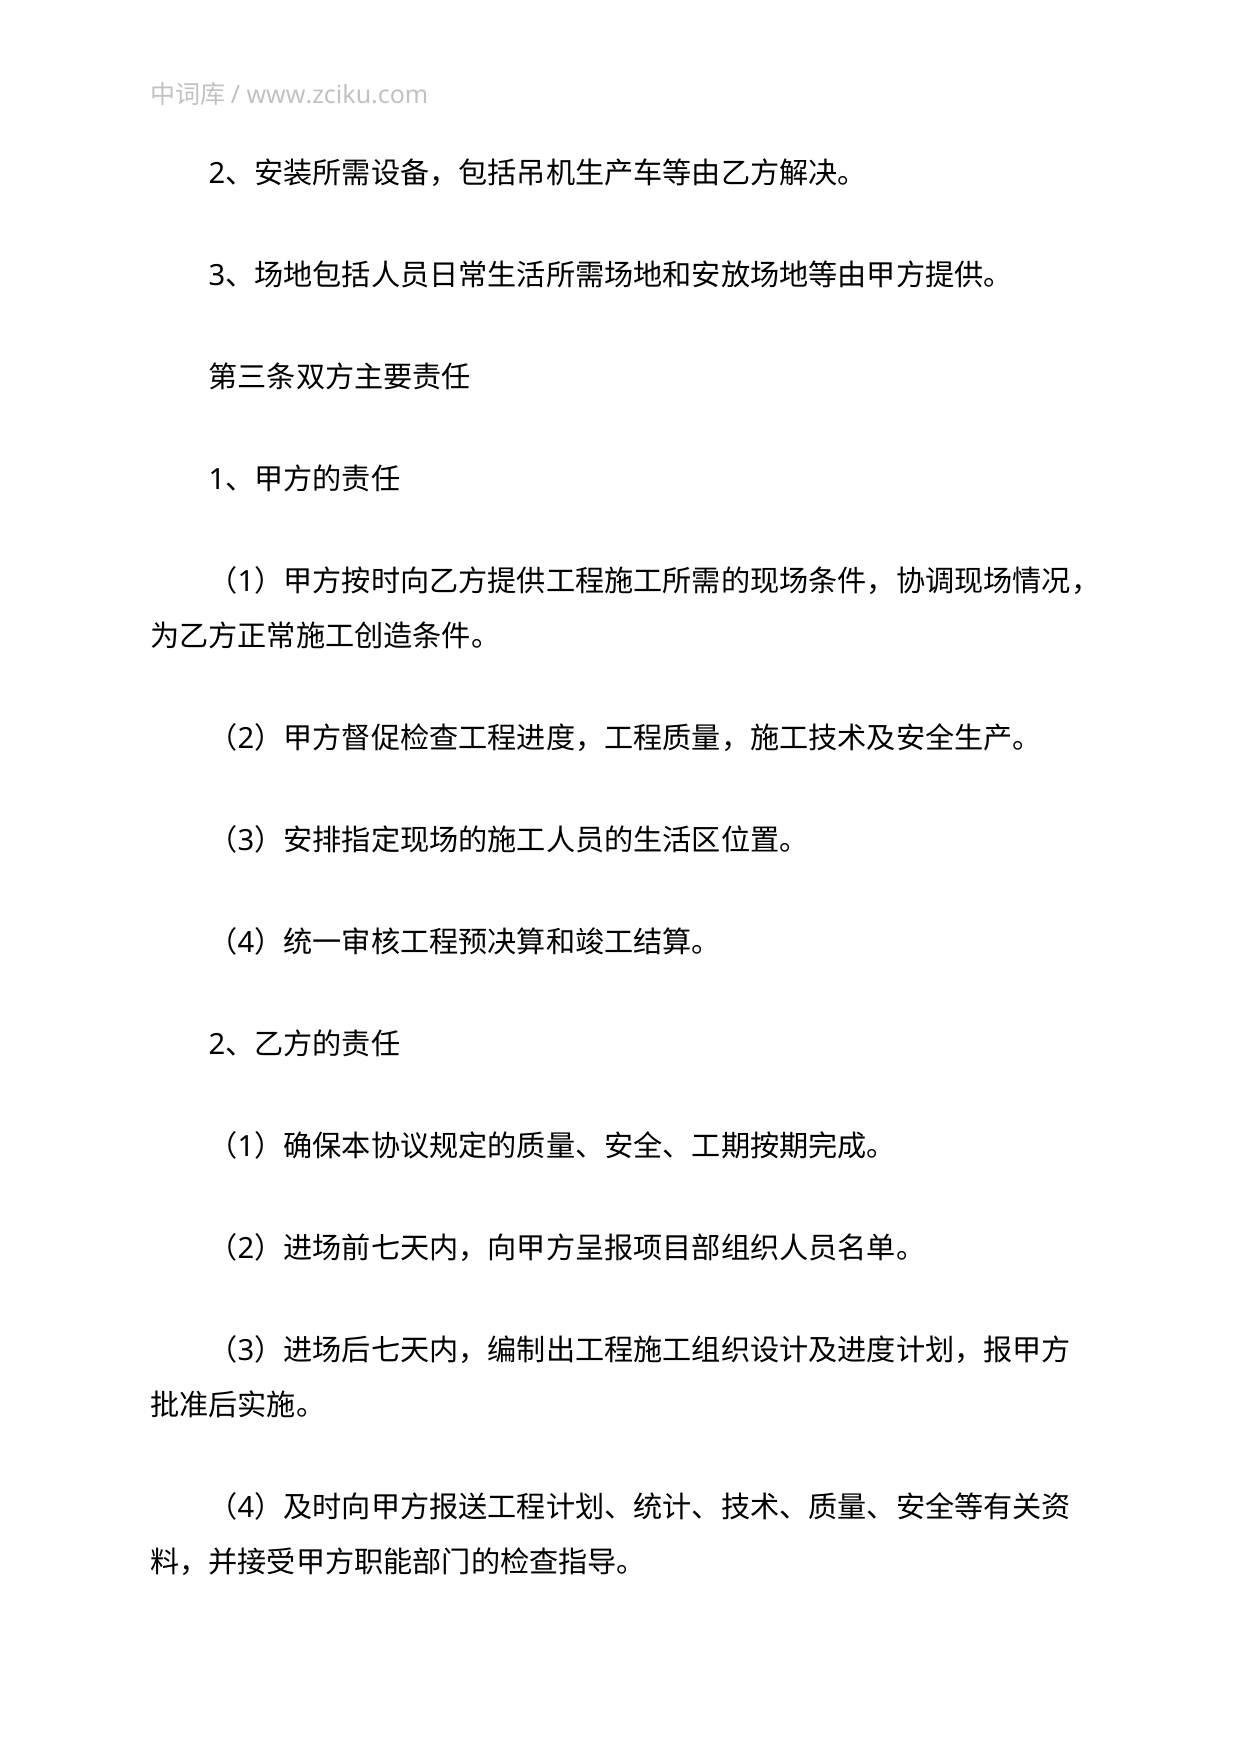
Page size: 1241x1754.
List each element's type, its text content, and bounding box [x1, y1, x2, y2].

text （3）进场后七天内，编制出工程施工组织设计及进度计划，报甲方批准后实施。 [150, 1326, 1090, 1424]
text （1）甲方按时向乙方提供工程施工所需的现场条件，协调现场情况，为乙方正常施工创造条件。 [150, 558, 1090, 655]
text （4）统一审核工程预决算和竣工结算。 [150, 918, 1090, 961]
text 3、场地包括人员日常生活所需场地和安放场地等由甲方提供。 [150, 252, 1090, 294]
text （3）安排指定现场的施工人员的生活区位置。 [150, 816, 1090, 859]
text （1）确保本协议规定的质量、安全、工期按期完成。 [150, 1122, 1090, 1165]
text 1、甲方的责任 [150, 456, 1090, 498]
text 2、安装所需设备，包括吊机生产车等由乙方解决。 [150, 150, 1090, 192]
text （4）及时向甲方报送工程计划、统计、技术、质量、安全等有关资料，并接受甲方职能部门的检查指导。 [150, 1483, 1090, 1580]
text （2）甲方督促检查工程进度，工程质量，施工技术及安全生产。 [150, 714, 1090, 757]
text 第三条双方主要责任 [150, 354, 1090, 396]
text （2）进场前七天内，向甲方呈报项目部组织人员名单。 [150, 1224, 1090, 1267]
text 2、乙方的责任 [150, 1020, 1090, 1063]
